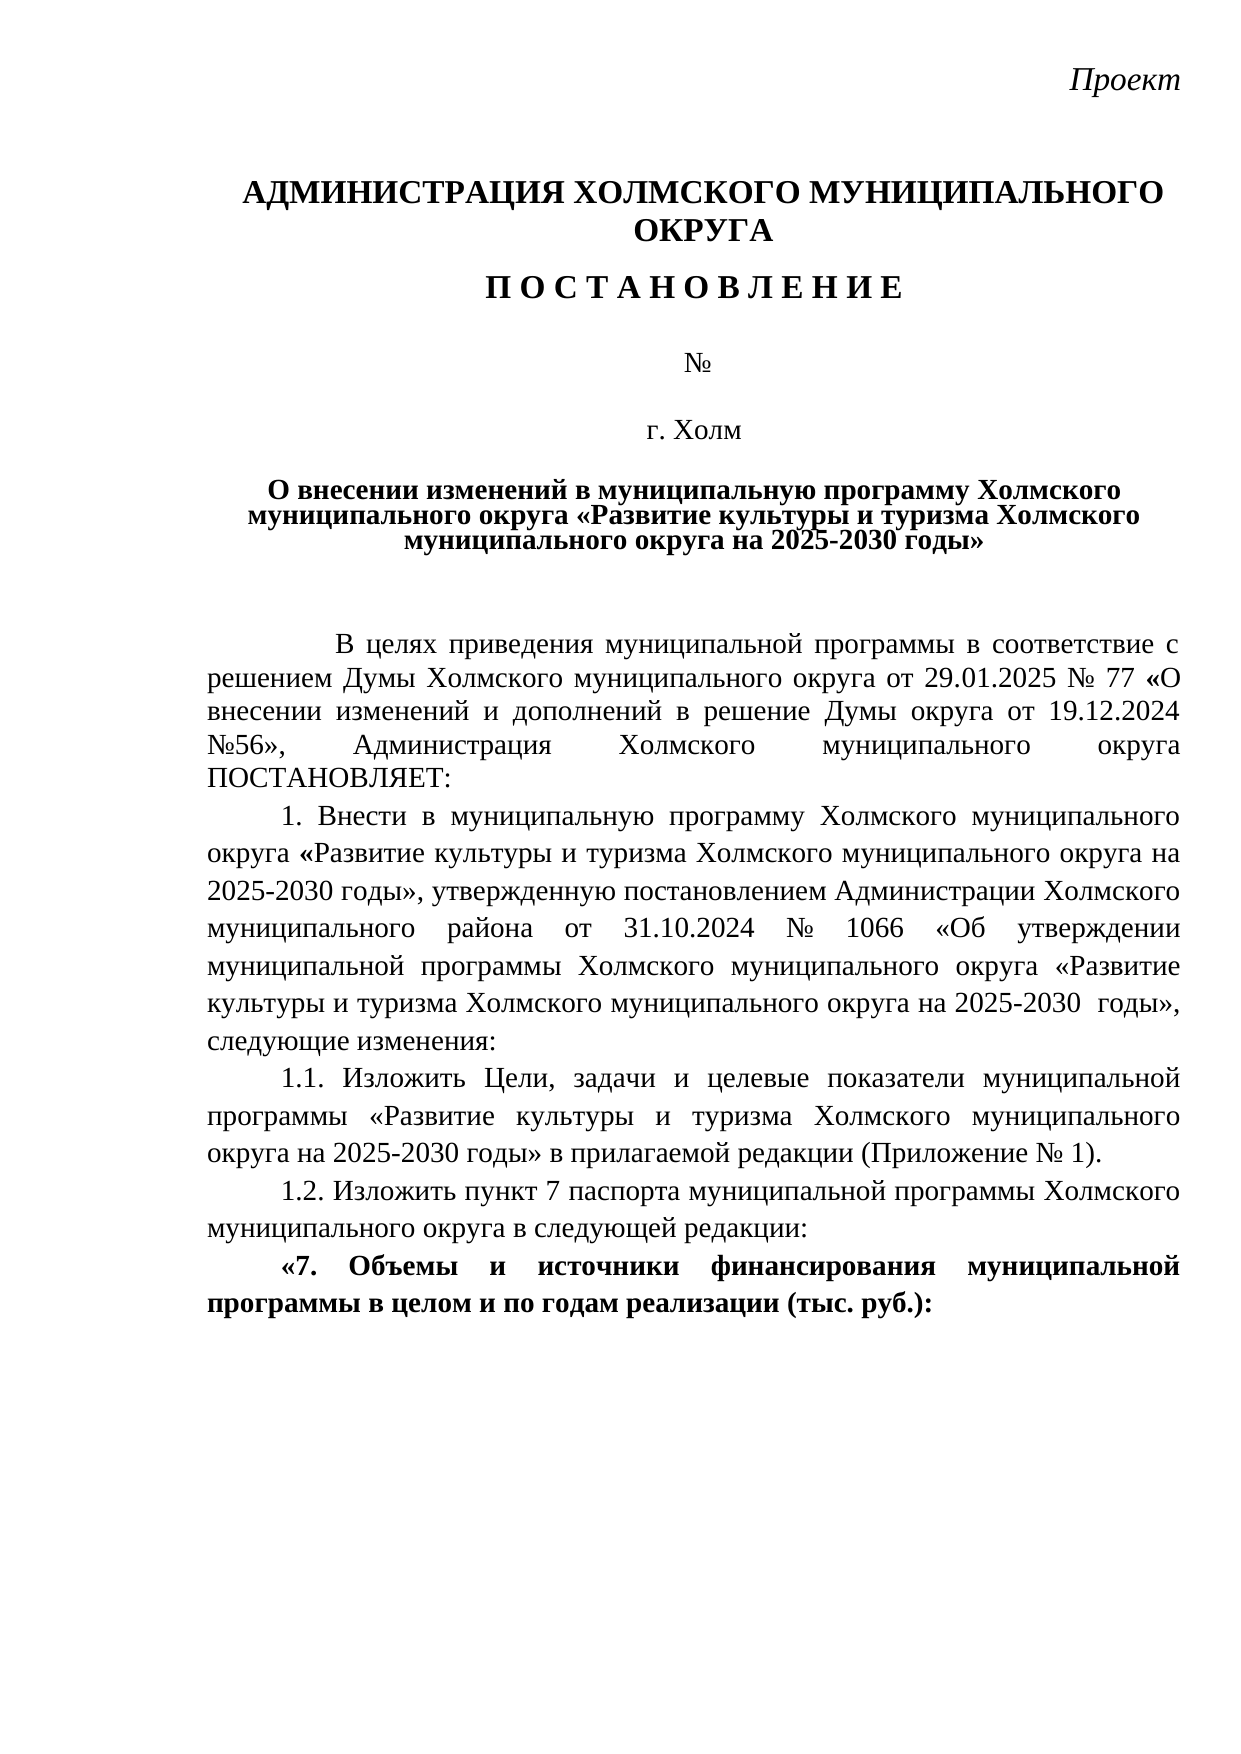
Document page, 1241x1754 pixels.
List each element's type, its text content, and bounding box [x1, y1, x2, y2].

text «7. Объемы и источники финансирования муниципальной программы в целом и по годам реализации (тыс. руб.): [207, 1244, 1181, 1319]
text Проект [207, 59, 1181, 97]
subtitle П О С Т А Н О В Л Е Н И Е [207, 255, 1181, 305]
text 1.2. Изложить пункт 7 паспорта муниципальной программы Холмского муниципального округа в следующей редакции: [207, 1169, 1181, 1244]
text № [207, 345, 1181, 379]
text В целях приведения муниципальной программы в соответствие с решением Думы Холмского муниципального округа от 29.01.2025 № 77 «О внесении изменений и дополнений в решение Думы округа от 19.12.2024 №56», Администрация Холмского муниципального округа ПОСТАНОВЛЯЕТ: [207, 626, 1181, 794]
text 1. Внести в муниципальную программу Холмского муниципального округа «Развитие культуры и туризма Холмского муниципального округа на 2025-2030 годы», утвержденную постановлением Администрации Холмского муниципального района от 31.10.2024 № 1066 «Об утверждении муниципальной программы Холмского муниципального округа «Развитие культуры и туризма Холмского муниципального округа на 2025-2030 годы», следующие изменения: [207, 794, 1181, 1056]
text О внесении изменений в муниципальную программу Холмского муниципального округа «Развитие культуры и туризма Холмского муниципального округа на 2025-2030 годы» [207, 479, 1181, 554]
title АДМИНИСТРАЦИЯ ХОЛМСКОГО МУНИЦИПАЛЬНОГО ОКРУГА [229, 172, 1177, 249]
text г. Холм [207, 412, 1181, 446]
text 1.1. Изложить Цели, задачи и целевые показатели муниципальной программы «Развитие культуры и туризма Холмского муниципального округа на 2025-2030 годы» в прилагаемой редакции (Приложение № 1). [207, 1056, 1181, 1169]
